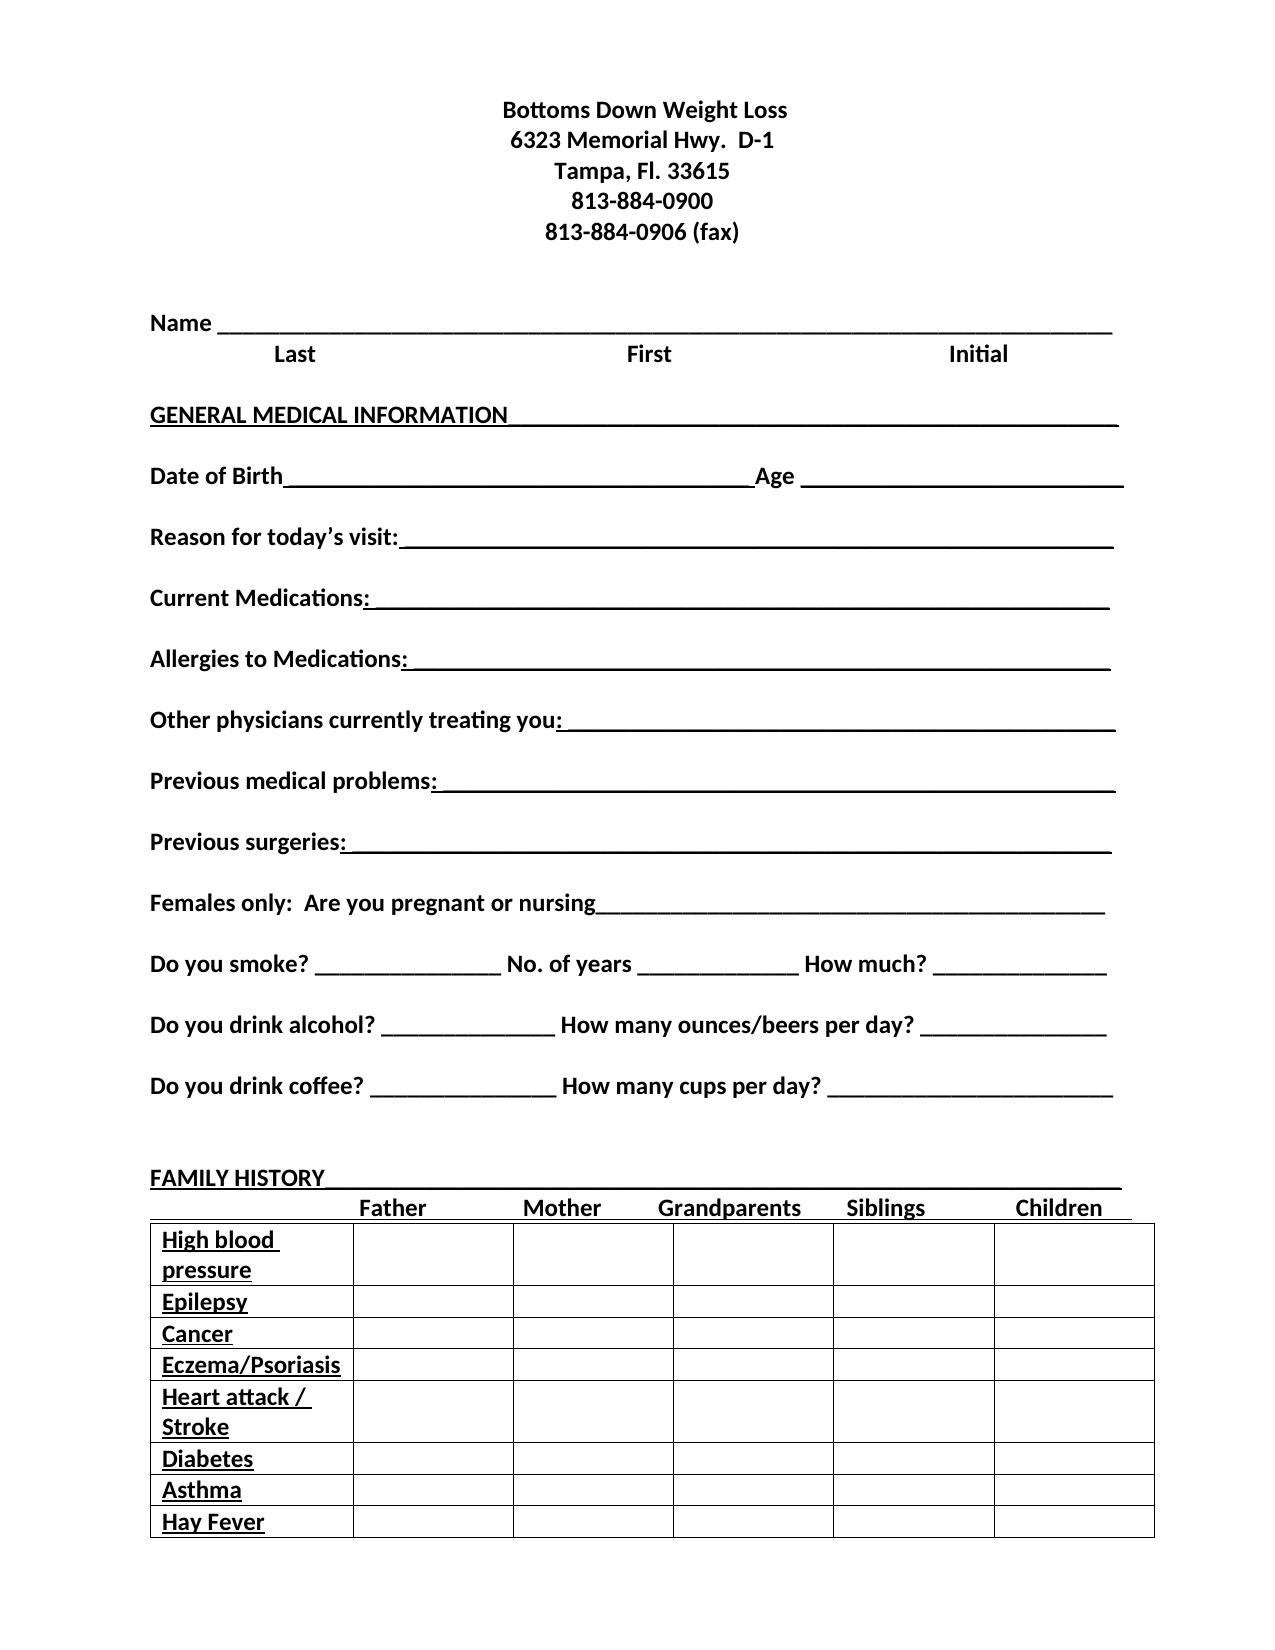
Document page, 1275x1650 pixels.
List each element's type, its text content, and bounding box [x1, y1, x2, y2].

table_cell [674, 1318, 833, 1348]
table_cell [674, 1381, 833, 1442]
table_cell [674, 1475, 833, 1505]
text Do you smoke? _______________ No. of years _____________ How much? ______________ [150, 948, 1134, 979]
text FAMILY HISTORY________________________________________________________________ [150, 1162, 1134, 1192]
table_cell [514, 1475, 673, 1505]
text Date of Birth _____________________________________ Age __________________________ [150, 460, 1134, 491]
table_cell [834, 1443, 994, 1473]
table_header [834, 1224, 994, 1285]
text 813-884-0900 [150, 185, 1134, 216]
table_cell Cancer [151, 1318, 353, 1348]
text Current Medications: ___________________________________________________________ [150, 582, 1134, 613]
table_header [514, 1224, 673, 1285]
text Females only: Are you pregnant or nursing_________________________________________ [150, 887, 1134, 918]
table_header [674, 1224, 833, 1285]
text 6323 Memorial Hwy. D-1 [150, 124, 1134, 155]
table_cell [674, 1349, 833, 1380]
table_header [354, 1224, 513, 1285]
text Father Mother Grandparents Siblings Children [150, 1192, 1134, 1223]
text 813-884-0906 (fax) [150, 216, 1134, 246]
table_cell [834, 1381, 994, 1442]
text Do you drink alcohol? ______________ How many ounces/beers per day? _______________ [150, 1009, 1134, 1040]
table_cell [834, 1506, 994, 1537]
table_header High blood pressure [151, 1224, 353, 1285]
text Previous medical problems: ______________________________________________________ [150, 765, 1134, 796]
table_cell Eczema/Psoriasis [151, 1349, 353, 1380]
table_cell [834, 1475, 994, 1505]
table_cell [514, 1349, 673, 1380]
text Name ________________________________________________________________________ [150, 307, 1134, 338]
table_cell [995, 1381, 1154, 1442]
table_cell [995, 1506, 1154, 1537]
table_cell [674, 1443, 833, 1473]
table_cell Diabetes [151, 1443, 353, 1473]
table_cell [354, 1318, 513, 1348]
table_cell [995, 1349, 1154, 1380]
table_cell [354, 1475, 513, 1505]
table_header [995, 1224, 1154, 1285]
table_cell [674, 1286, 833, 1317]
table_cell [995, 1443, 1154, 1473]
text GENERAL MEDICAL INFORMATION_________________________________________________ [150, 399, 1134, 429]
table_cell Asthma [151, 1475, 353, 1505]
table_cell [995, 1475, 1154, 1505]
table_cell [995, 1318, 1154, 1348]
table_cell [354, 1349, 513, 1380]
table_cell [995, 1286, 1154, 1317]
table_cell [354, 1443, 513, 1473]
text Previous surgeries: _____________________________________________________________ [150, 826, 1134, 857]
table_cell Heart attack / Stroke [151, 1381, 353, 1442]
table_cell [514, 1318, 673, 1348]
table_cell [514, 1381, 673, 1442]
table_cell Hay Fever [151, 1506, 353, 1537]
text Allergies to Medications: ________________________________________________________ [150, 643, 1134, 674]
table_cell [354, 1286, 513, 1317]
text Other physicians currently treating you: ____________________________________________ [150, 704, 1134, 735]
table_cell [514, 1286, 673, 1317]
table_cell [834, 1318, 994, 1348]
text Bottoms Down Weight Loss [150, 94, 1134, 124]
table_cell [514, 1506, 673, 1537]
table_cell [354, 1506, 513, 1537]
table_cell [834, 1349, 994, 1380]
table_cell [674, 1506, 833, 1537]
text Reason for today’s visit: _________________________________________________________ [150, 521, 1134, 552]
text Do you drink coffee? _______________ How many cups per day? _______________________ [150, 1070, 1134, 1101]
table_cell [514, 1443, 673, 1473]
table_cell [354, 1381, 513, 1442]
table_cell [834, 1286, 994, 1317]
text Tampa, Fl. 33615 [150, 155, 1134, 185]
table_cell Epilepsy [151, 1286, 353, 1317]
text Last First Initial [150, 338, 1134, 368]
